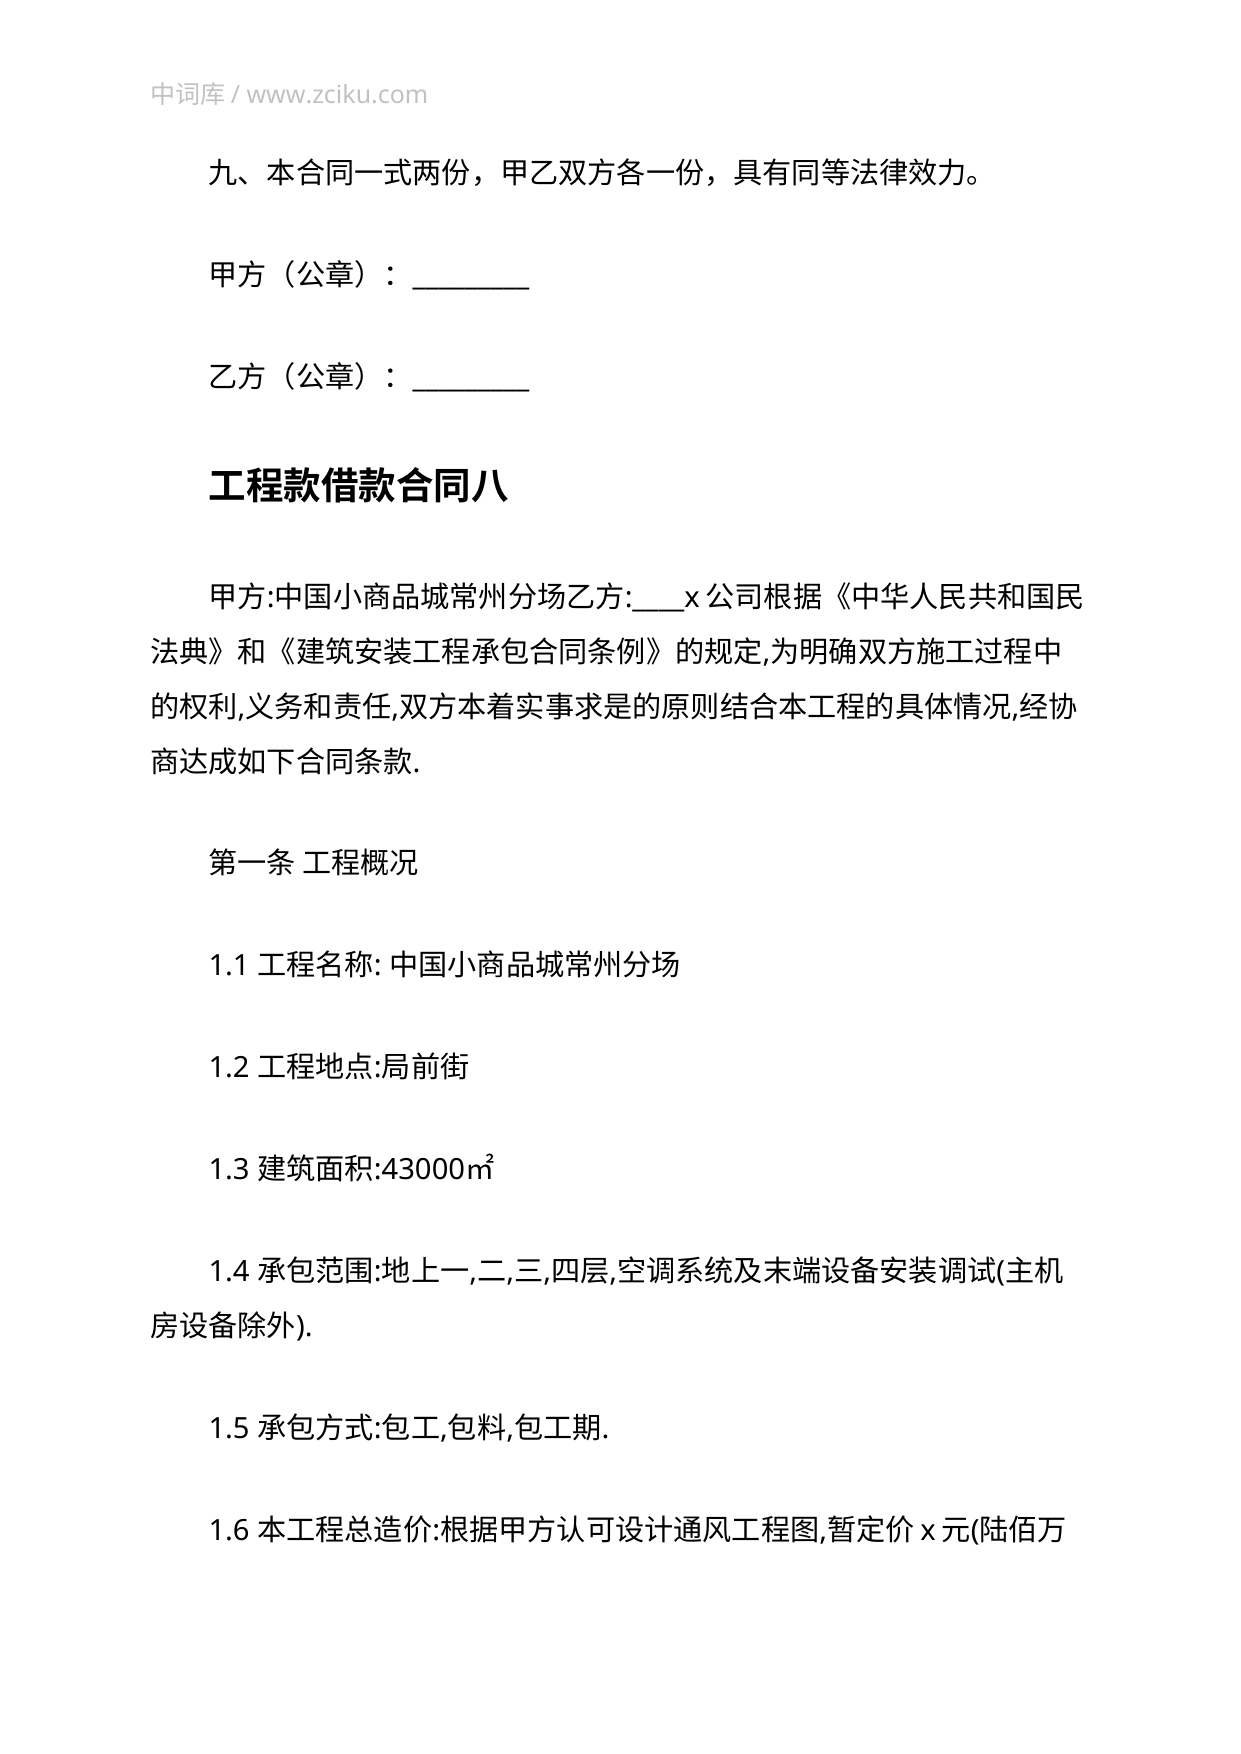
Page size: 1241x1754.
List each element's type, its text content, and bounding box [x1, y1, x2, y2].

text 第一条 工程概况 [150, 840, 1090, 882]
text 九、本合同一式两份，甲乙双方各一份，具有同等法律效力。 [150, 150, 1090, 192]
text 甲方:中国小商品城常州分场乙方:____x公司根据《中华人民共和国民法典》和《建筑安装工程承包合同条例》的规定,为明确双方施工过程中的权利,义务和责任,双方本着实事求是的原则结合本工程的具体情况,经协商达成如下合同条款. [150, 573, 1090, 781]
text 甲方（公章）：_________ [150, 252, 1090, 294]
text 1.1 工程名称: 中国小商品城常州分场 [150, 942, 1090, 984]
text 1.3 建筑面积:43000㎡ [150, 1146, 1090, 1188]
text 1.5 承包方式:包工,包料,包工期. [150, 1405, 1090, 1447]
text 1.4 承包范围:地上一,二,三,四层,空调系统及末端设备安装调试(主机房设备除外). [150, 1248, 1090, 1345]
text 1.2 工程地点:局前街 [150, 1044, 1090, 1086]
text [150, 1507, 1090, 1549]
text 乙方（公章）：_________ [150, 354, 1090, 396]
text 工程款借款合同八 [150, 456, 1090, 510]
